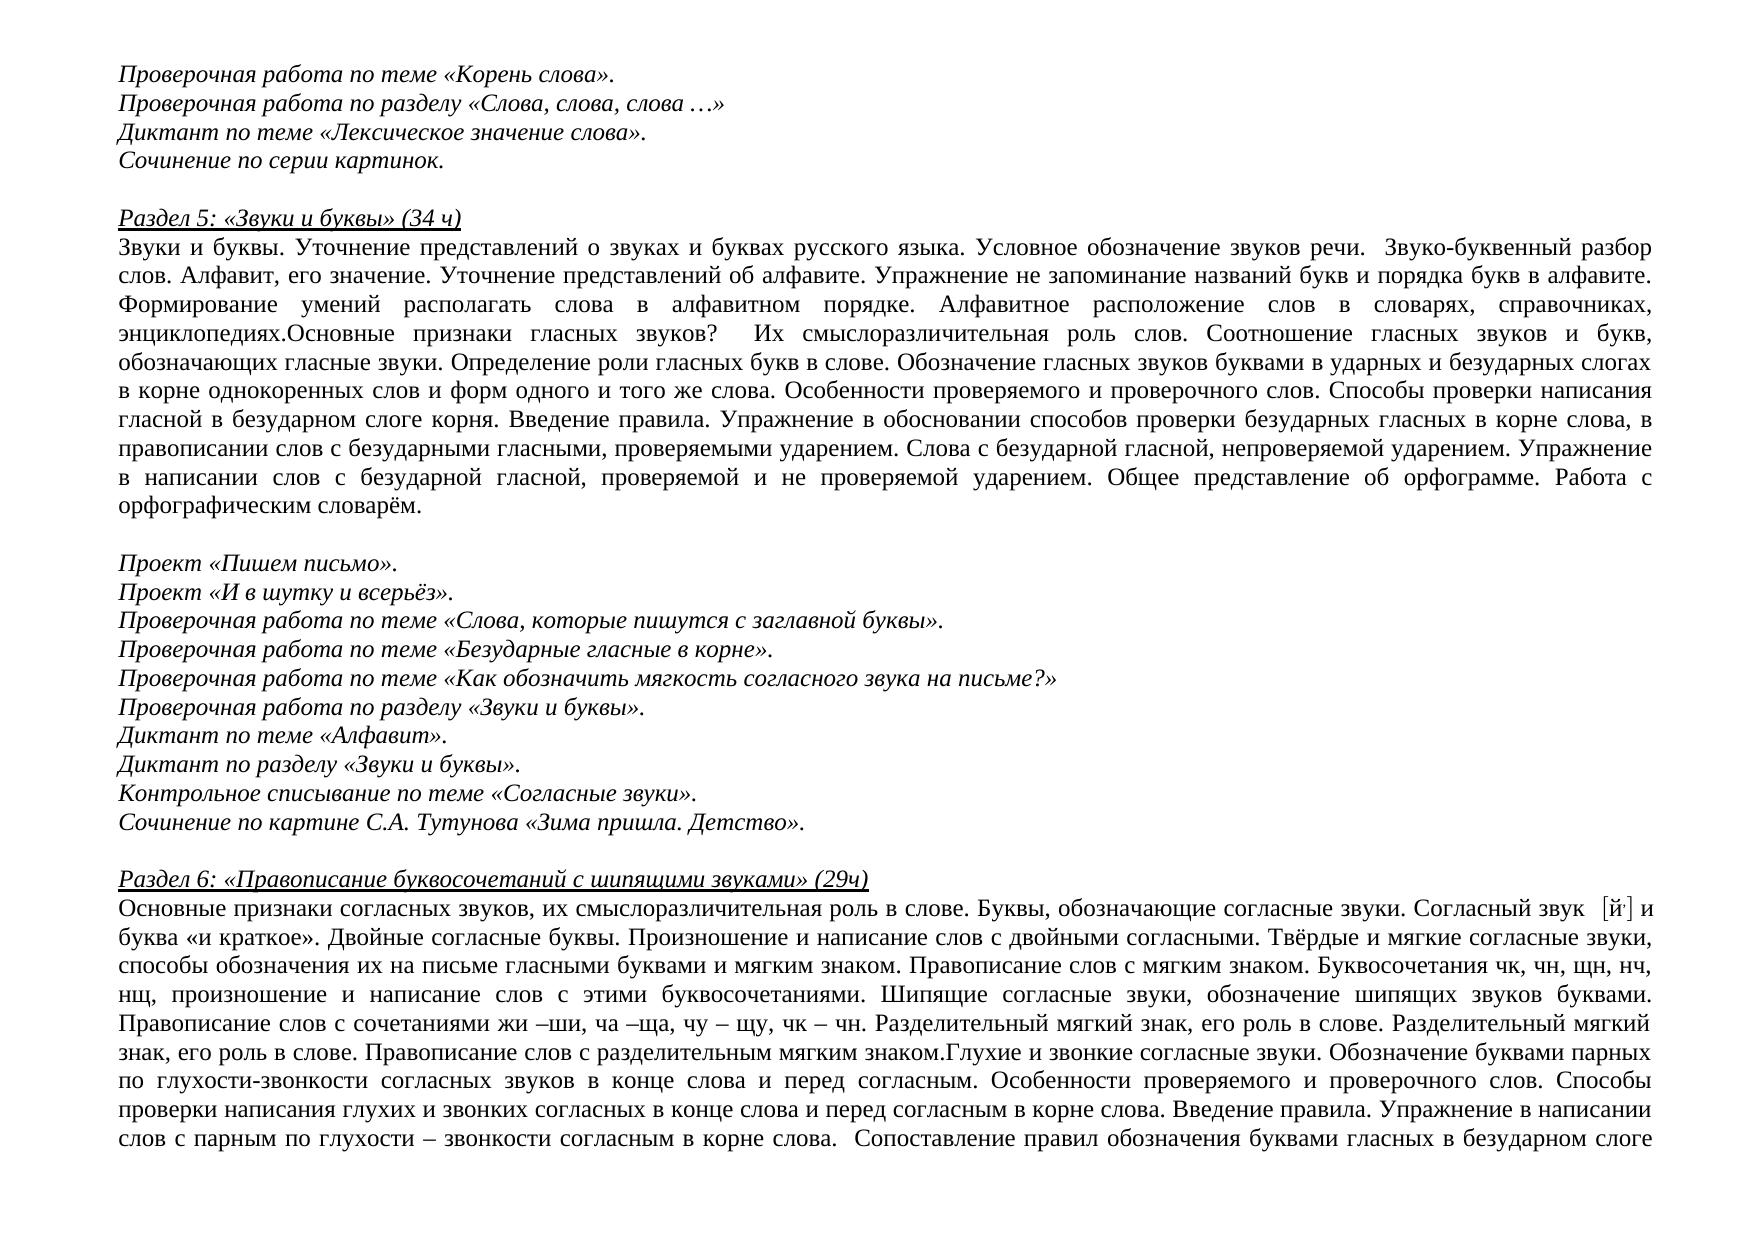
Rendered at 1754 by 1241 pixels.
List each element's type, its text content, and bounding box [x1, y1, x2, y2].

text Звуки и буквы. Уточнение представлений о звуках и буквах русского языка. Условное обозначение звуков речи. Звуко-буквенный разбор слов. Алфавит, его значение. Уточнение представлений об алфавите. Упражнение не запоминание названий букв и порядка букв в алфавите. Формирование умений располагать слова в алфавитном порядке. Алфавитное расположение слов в словарях, справочниках, энциклопедиях.Основные признаки гласных звуков? Их смыслоразличительная роль слов. Соотношение гласных звуков и букв, обозначающих гласные звуки. Определение роли гласных букв в слове. Обозначение гласных звуков буквами в ударных и безударных слогах в корне однокоренных слов и форм одного и того же слова. Особенности проверяемого и проверочного слов. Способы проверки написания гласной в безударном слоге корня. Введение правила. Упражнение в обосновании способов проверки безударных гласных в корне слова, в правописании слов с безударными гласными, проверяемыми ударением. Слова с безударной гласной, непроверяемой ударением. Упражнение в написании слов с безударной гласной, проверяемой и не проверяемой ударением. Общее представление об орфограмме. Работа с орфографическим словарём. [118, 232, 1654, 519]
text Проект «Пишем письмо». [118, 548, 1654, 577]
text Сочинение по серии картинок. [118, 145, 1654, 174]
text Проверочная работа по теме «Корень слова». [118, 59, 1654, 88]
text Проверочная работа по разделу «Звуки и буквы». [118, 692, 1654, 720]
text Проверочная работа по разделу «Слова, слова, слова …» [118, 88, 1654, 117]
text Контрольное списывание по теме «Согласные звуки». [118, 778, 1654, 807]
text Проект «И в шутку и всерьёз». [118, 577, 1654, 605]
text Проверочная работа по теме «Безударные гласные в корне». [118, 634, 1654, 663]
text Диктант по теме «Алфавит». [118, 720, 1654, 749]
text Диктант по теме «Лексическое значение слова». [118, 117, 1654, 145]
text Раздел 6: «Правописание буквосочетаний с шипящими звуками» (29ч) [118, 864, 1654, 893]
text Проверочная работа по теме «Как обозначить мягкость согласного звука на письме?» [118, 663, 1654, 692]
text Проверочная работа по теме «Слова, которые пишутся с заглавной буквы». [118, 605, 1654, 634]
text Диктант по разделу «Звуки и буквы». [118, 749, 1654, 778]
text Раздел 5: «Звуки и буквы» (34 ч) [118, 203, 1654, 232]
text Сочинение по картине С.А. Тутунова «Зима пришла. Детство». [118, 807, 1654, 835]
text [118, 893, 1654, 1152]
